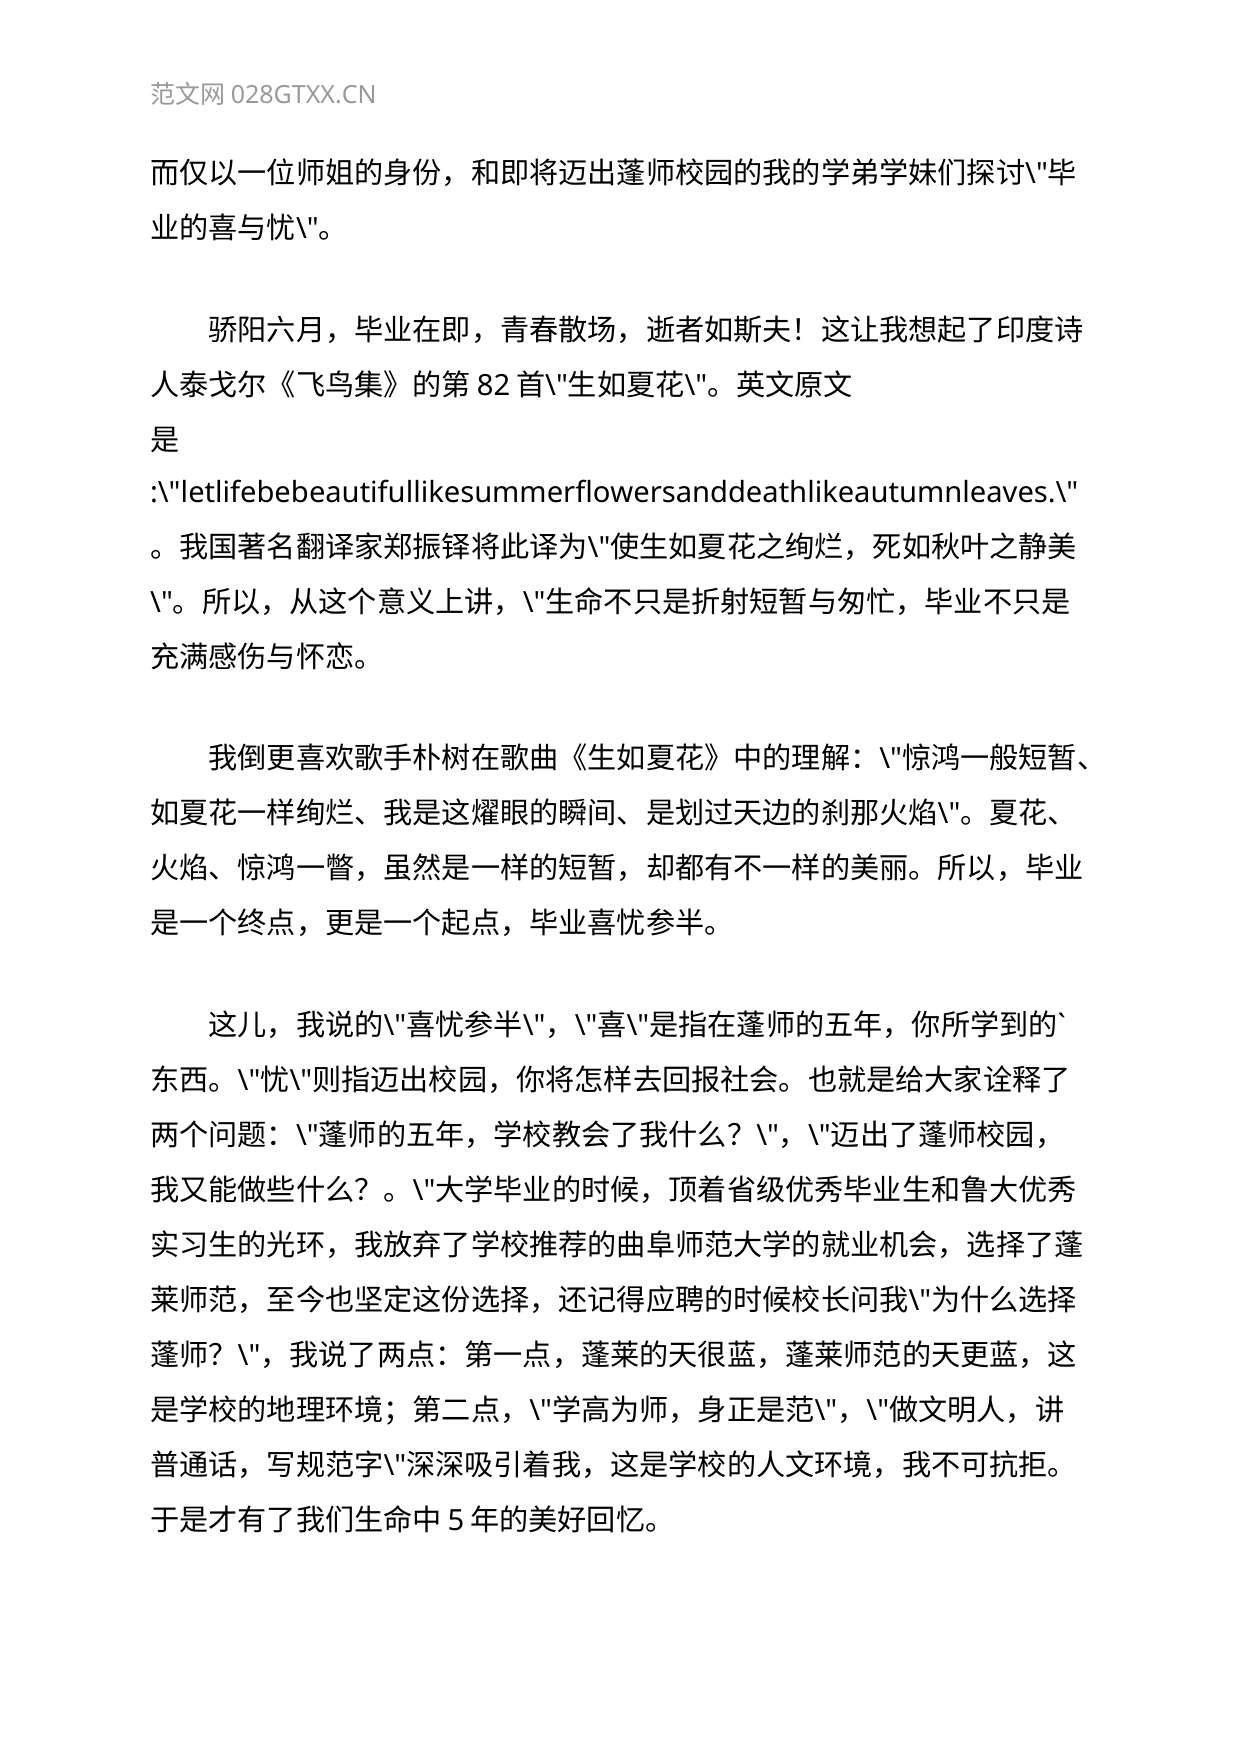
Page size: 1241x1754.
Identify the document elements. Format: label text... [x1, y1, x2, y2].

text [150, 150, 1090, 247]
text 我倒更喜欢歌手朴树在歌曲《生如夏花》中的理解：\"惊鸿一般短暂、如夏花一样绚烂、我是这燿眼的瞬间、是划过天边的刹那火焰\"。夏花、火焰、惊鸿一瞥，虽然是一样的短暂，却都有不一样的美丽。所以，毕业是一个终点，更是一个起点，毕业喜忧参半。 [150, 735, 1090, 942]
text 骄阳六月，毕业在即，青春散场，逝者如斯夫！这让我想起了印度诗人泰戈尔《飞鸟集》的第82首\"生如夏花\"。英文原文是:\"letlifebebeautifullikesummerflowersanddeathlikeautumnleaves.\"。我国著名翻译家郑振铎将此译为\"使生如夏花之绚烂，死如秋叶之静美\"。所以，从这个意义上讲，\"生命不只是折射短暂与匆忙，毕业不只是充满感伤与怀恋。 [150, 307, 1090, 676]
text 这儿，我说的\"喜忧参半\"，\"喜\"是指在蓬师的五年，你所学到的`东西。\"忧\"则指迈出校园，你将怎样去回报社会。也就是给大家诠释了两个问题：\"蓬师的五年，学校教会了我什么？\"，\"迈出了蓬师校园，我又能做些什么？。\"大学毕业的时候，顶着省级优秀毕业生和鲁大优秀实习生的光环，我放弃了学校推荐的曲阜师范大学的就业机会，选择了蓬莱师范，至今也坚定这份选择，还记得应聘的时候校长问我\"为什么选择蓬师？\"，我说了两点：第一点，蓬莱的天很蓝，蓬莱师范的天更蓝，这是学校的地理环境；第二点，\"学高为师，身正是范\"，\"做文明人，讲普通话，写规范字\"深深吸引着我，这是学校的人文环境，我不可抗拒。于是才有了我们生命中5年的美好回忆。 [150, 1002, 1090, 1539]
